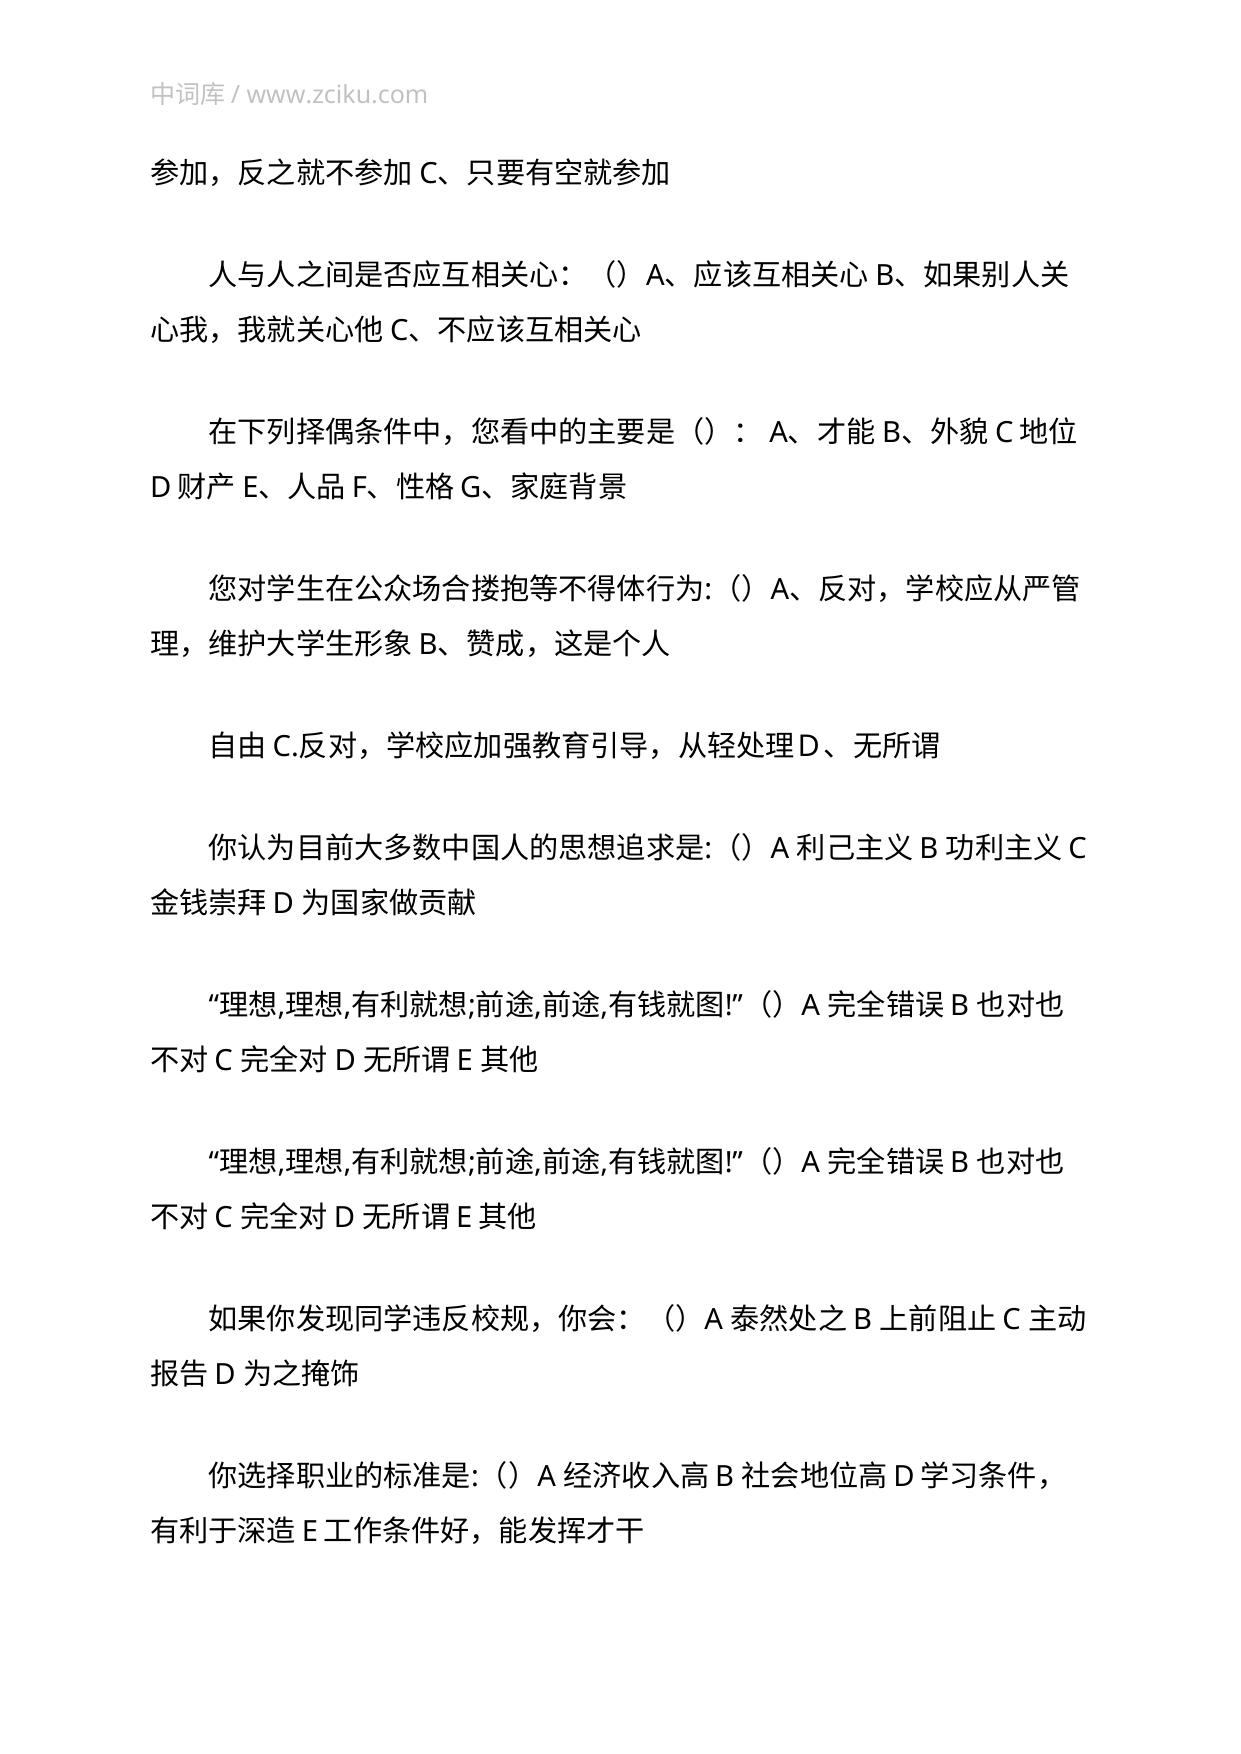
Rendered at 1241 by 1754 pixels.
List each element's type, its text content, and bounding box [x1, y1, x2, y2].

text 您对学生在公众场合搂抱等不得体行为:（）A、反对，学校应从严管理，维护大学生形象B、赞成，这是个人 [150, 566, 1090, 663]
text 自由C.反对，学校应加强教育引导，从轻处理Ｄ、无所谓 [150, 723, 1090, 765]
text 如果你发现同学违反校规，你会：（）A 泰然处之B 上前阻止C 主动报告D 为之掩饰 [150, 1296, 1090, 1393]
text 你认为目前大多数中国人的思想追求是:（）A 利己主义B 功利主义C 金钱崇拜D 为国家做贡献 [150, 825, 1090, 922]
text 你选择职业的标准是:（）A 经济收入高B 社会地位高D学习条件，有利于深造E工作条件好，能发挥才干 [150, 1453, 1090, 1550]
text 在下列择偶条件中，您看中的主要是（）： A、才能 B、外貌 C地位 D财产 E、人品F、性格G、家庭背景 [150, 409, 1090, 506]
text “理想,理想,有利就想;前途,前途,有钱就图!”（）A 完全错误B 也对也不对C 完全对 D 无所谓E 其他 [150, 982, 1090, 1079]
text 人与人之间是否应互相关心：（）A、应该互相关心 B、如果别人关心我，我就关心他 C、不应该互相关心 [150, 252, 1090, 349]
text “理想,理想,有利就想;前途,前途,有钱就图!”（）A 完全错误B 也对也不对C 完全对D 无所谓E其他 [150, 1139, 1090, 1236]
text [150, 150, 1090, 192]
